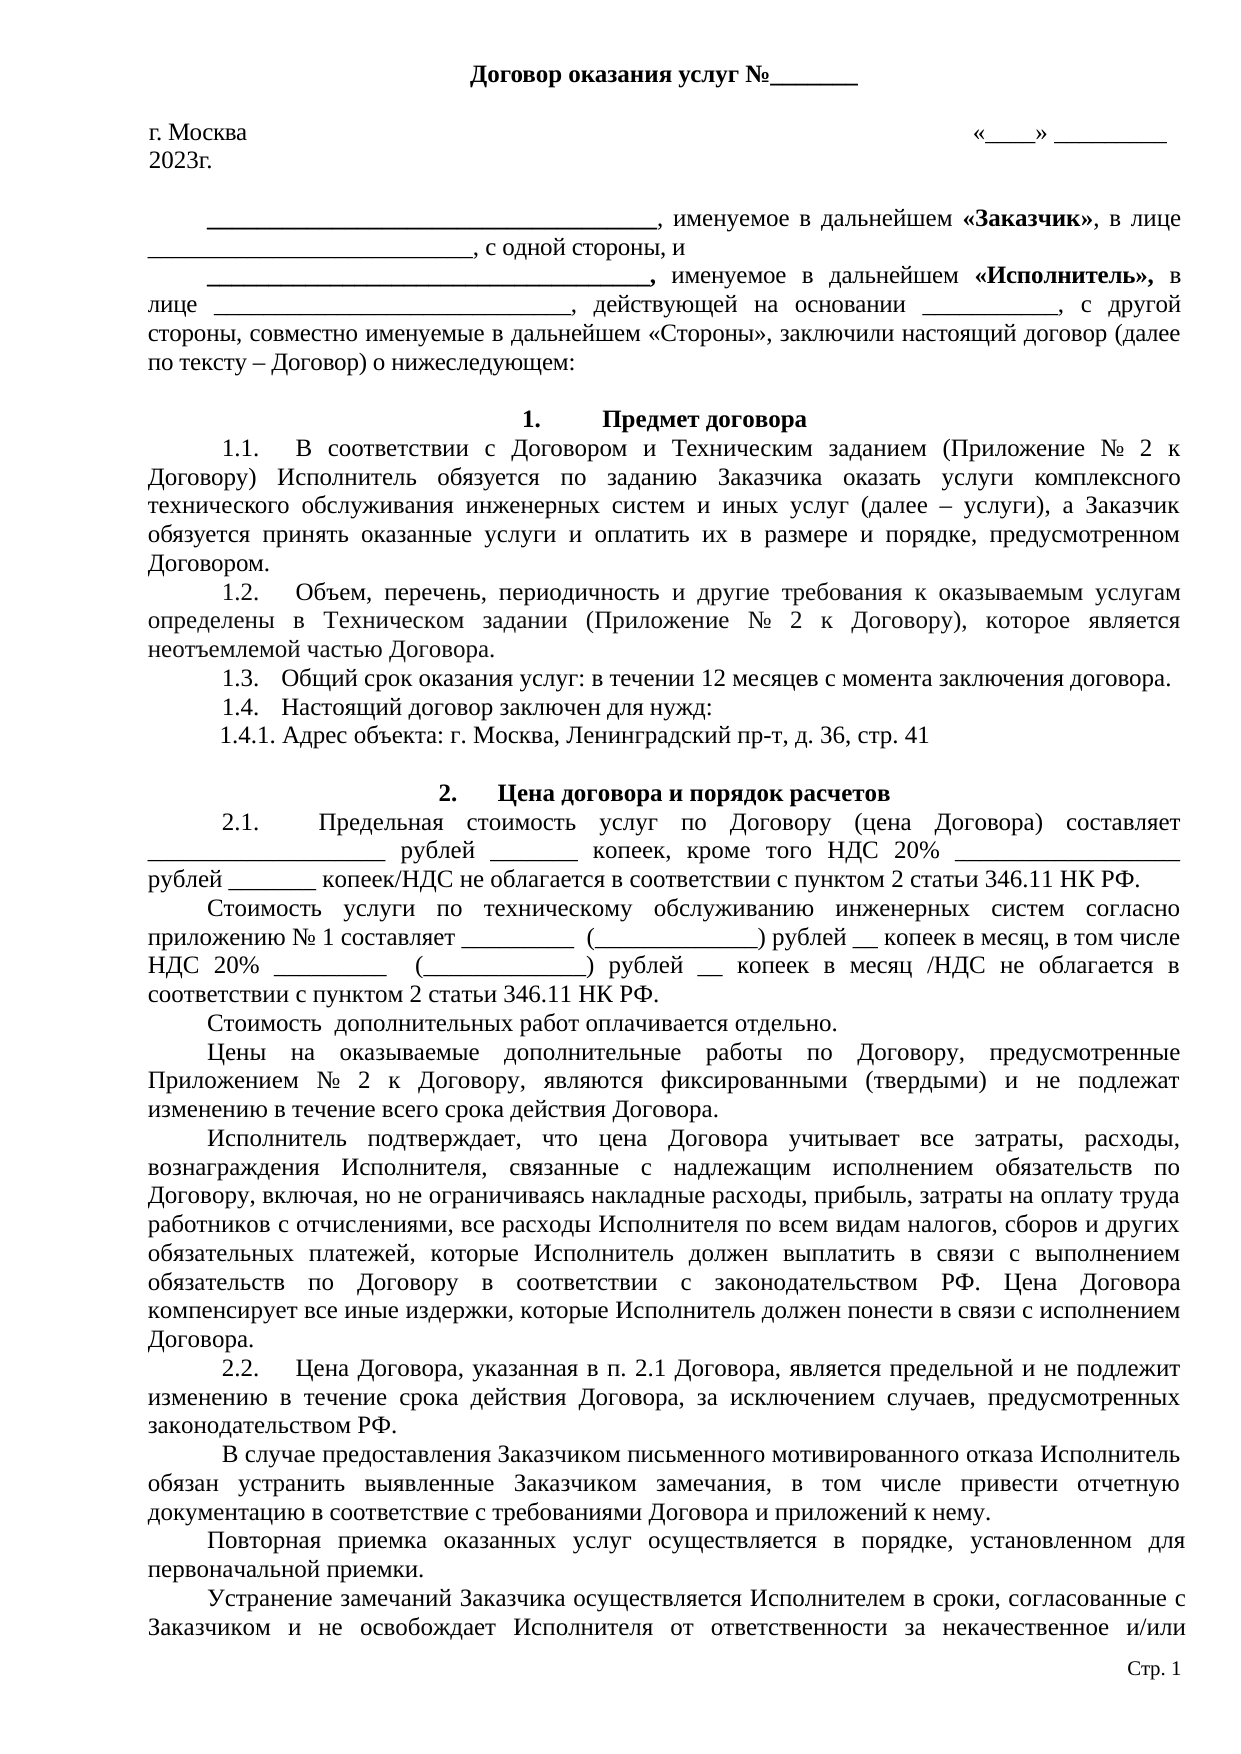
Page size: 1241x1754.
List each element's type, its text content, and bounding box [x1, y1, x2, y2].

text ____________________________________, именуемое в дальнейшем «Заказчик», в лице __________________________, с одной стороны, и [148, 203, 1181, 260]
list Предмет договора [148, 404, 1181, 433]
text Цены на оказываемые дополнительные работы по Договору, предусмотренные Приложением № 2 к Договору, являются фиксированными (твердыми) и не подлежат изменению в течение всего срока действия Договора. [148, 1037, 1181, 1123]
text Договор оказания услуг №_______ [148, 59, 1180, 88]
list Цена Договора, указанная в п. 2.1 Договора, является предельной и не подлежит изменению в течение срока действия Договора, за исключением случаев, предусмотренных законодательством РФ. [148, 1353, 1181, 1439]
text ____________________________________, именуемое в дальнейшем «Исполнитель», в лице _____________________________, действующей на основании ___________, с другой стороны, совместно именуемые в дальнейшем «Стороны», заключили настоящий договор (далее по тексту – Договор) о нижеследующем: [148, 260, 1181, 375]
text Стоимость услуги по техническому обслуживанию инженерных систем согласно приложению № 1 составляет _________ (_____________) рублей __ копеек в месяц, в том числе НДС 20% _________ (_____________) рублей __ копеек в месяц /НДС не облагается в соответствии с пунктом 2 статьи 346.11 НК РФ. [148, 893, 1181, 1008]
list Цена договора и порядок расчетов [148, 778, 1181, 807]
text Стоимость дополнительных работ оплачивается отдельно. [148, 1008, 1181, 1037]
text Повторная приемка оказанных услуг осуществляется в порядке, установленном для первоначальной приемки. [148, 1525, 1186, 1583]
text В случае предоставления Заказчиком письменного мотивированного отказа Исполнитель обязан устранить выявленные Заказчиком замечания, в том числе привести отчетную документацию в соответствие с требованиями Договора и приложений к нему. [148, 1439, 1181, 1525]
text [148, 1583, 1186, 1640]
text 1.4.1. Адрес объекта: г. Москва, Ленинградский пр-т, д. 36, стр. 41 [148, 720, 1181, 749]
list Настоящий договор заключен для нужд: [222, 692, 1181, 720]
list Предельная стоимость услуг по Договору (цена Договора) составляет ___________________ рублей _______ копеек, кроме того НДС 20% __________________ рублей _______ копеек/НДС не облагается в соответствии с пунктом 2 статьи 346.11 НК РФ. [148, 807, 1181, 893]
text г. Москва «____» _________ 2023г. [149, 117, 1181, 174]
list В соответствии с Договором и Техническим заданием (Приложение № 2 к Договору) Исполнитель обязуется по заданию Заказчика оказать услуги комплексного технического обслуживания инженерных систем и иных услуг (далее – услуги), а Заказчик обязуется принять оказанные услуги и оплатить их в размере и порядке, предусмотренном Договором. [148, 433, 1181, 577]
text Исполнитель подтверждает, что цена Договора учитывает все затраты, расходы, вознаграждения Исполнителя, связанные с надлежащим исполнением обязательств по Договору, включая, но не ограничиваясь накладные расходы, прибыль, затраты на оплату труда работников с отчислениями, все расходы Исполнителя по всем видам налогов, сборов и других обязательных платежей, которые Исполнитель должен выплатить в связи с выполнением обязательств по Договору в соответствии с законодательством РФ. Цена Договора компенсирует все иные издержки, которые Исполнитель должен понести в связи с исполнением Договора. [148, 1123, 1181, 1353]
list Объем, перечень, периодичность и другие требования к оказываемым услугам определены в Техническом задании (Приложение № 2 к Договору), которое является неотъемлемой частью Договора. [148, 577, 1181, 663]
list Общий срок оказания услуг: в течении 12 месяцев с момента заключения договора. [222, 663, 1181, 692]
